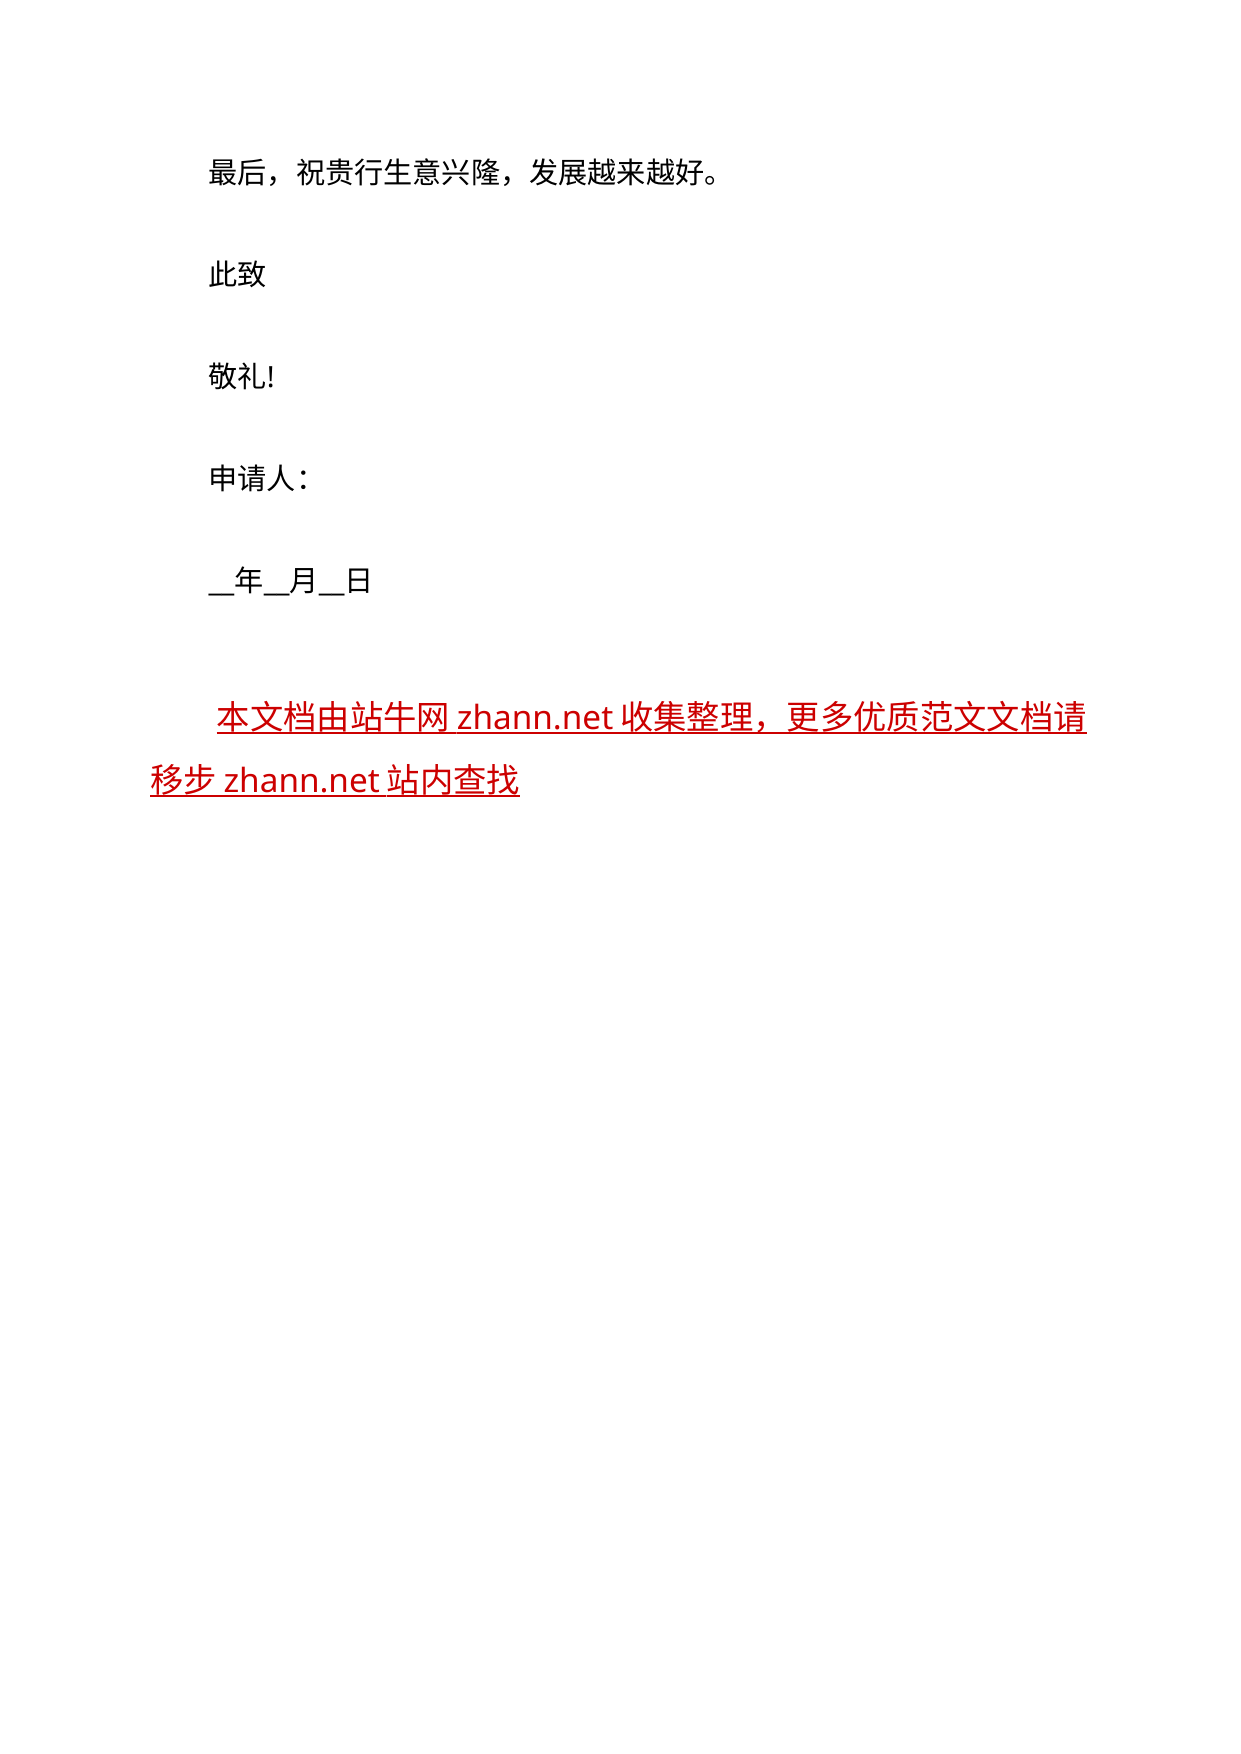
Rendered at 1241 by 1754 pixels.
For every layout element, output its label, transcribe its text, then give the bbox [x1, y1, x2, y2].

text 申请人： [150, 456, 1090, 498]
text 最后，祝贵行生意兴隆，发展越来越好。 [150, 150, 1090, 192]
text 敬礼! [150, 353, 1090, 396]
text 此致 [150, 252, 1090, 294]
text 本文档由站牛网zhann.net收集整理，更多优质范文文档请移步zhann.net站内查找 [150, 691, 1090, 802]
text __年__月__日 [150, 557, 1090, 600]
